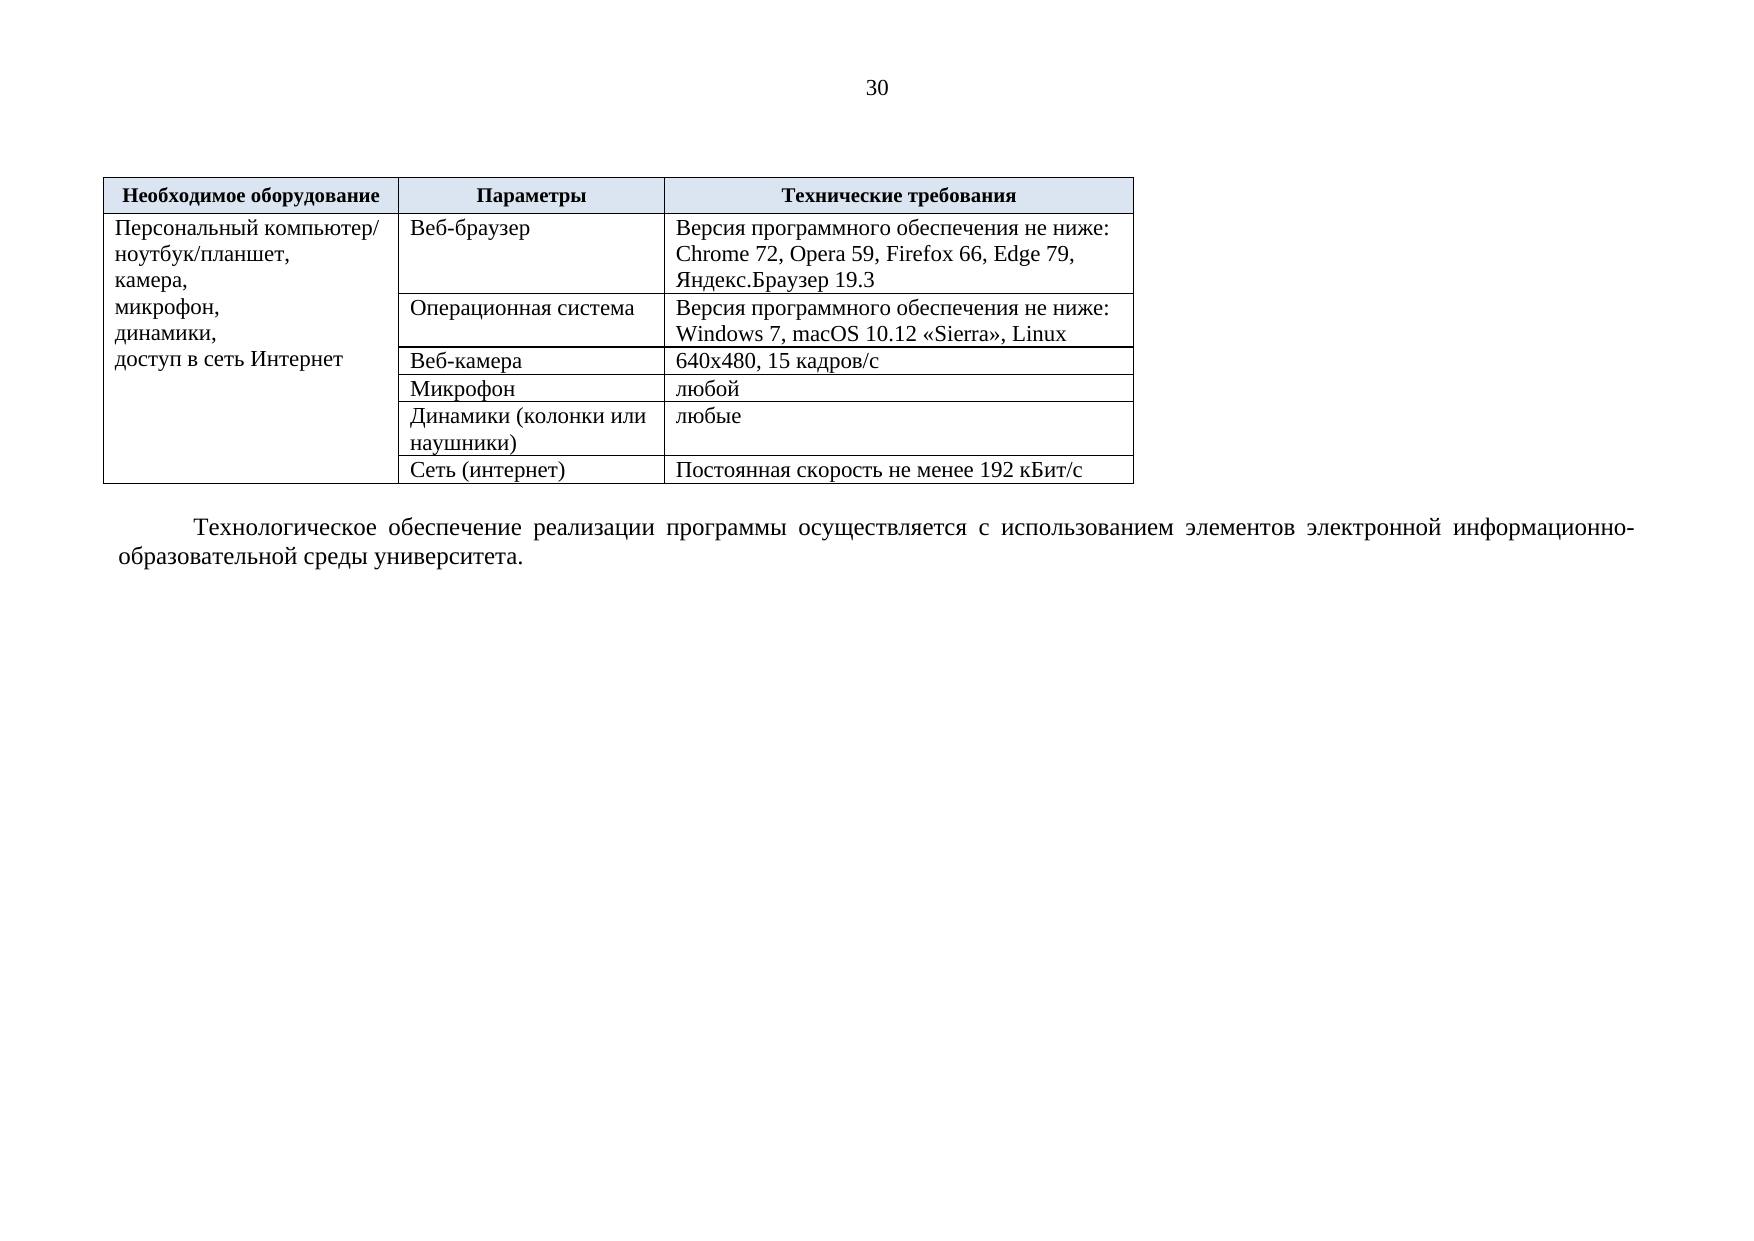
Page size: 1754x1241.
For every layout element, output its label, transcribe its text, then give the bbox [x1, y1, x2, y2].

table_cell Персональный компьютер/ ноутбук/планшет, камера, микрофон, динамики, доступ в сеть Интернет [104, 214, 398, 482]
table_cell Веб-камера [399, 348, 664, 374]
table_header Необходимое оборудование [104, 178, 398, 213]
table_cell Сеть (интернет) [399, 456, 664, 482]
table_cell любой [665, 375, 1133, 401]
table_cell Версия программного обеспечения не ниже: Chrome 72, Opera 59, Firefox 66, Edge 79, Яндекс.Браузер 19.3 [665, 214, 1133, 293]
table_cell Постоянная скорость не менее 192 кБит/с [665, 456, 1133, 482]
table_cell Версия программного обеспечения не ниже: Windows 7, macOS 10.12 «Sierra», Linux [665, 294, 1133, 346]
table_header Технические требования [665, 178, 1133, 213]
table_cell Операционная система [399, 294, 664, 346]
list Технологическое обеспечение реализации программы осуществляется с использованием элементов электронной информационно-образовательной среды университета. [118, 512, 1636, 570]
table_cell любые [665, 402, 1133, 455]
table_header Параметры [399, 178, 664, 213]
table_cell Динамики (колонки или наушники) [399, 402, 664, 455]
table_cell Веб-браузер [399, 214, 664, 293]
table_cell 640х480, 15 кадров/с [665, 348, 1133, 374]
table_cell Микрофон [399, 375, 664, 401]
